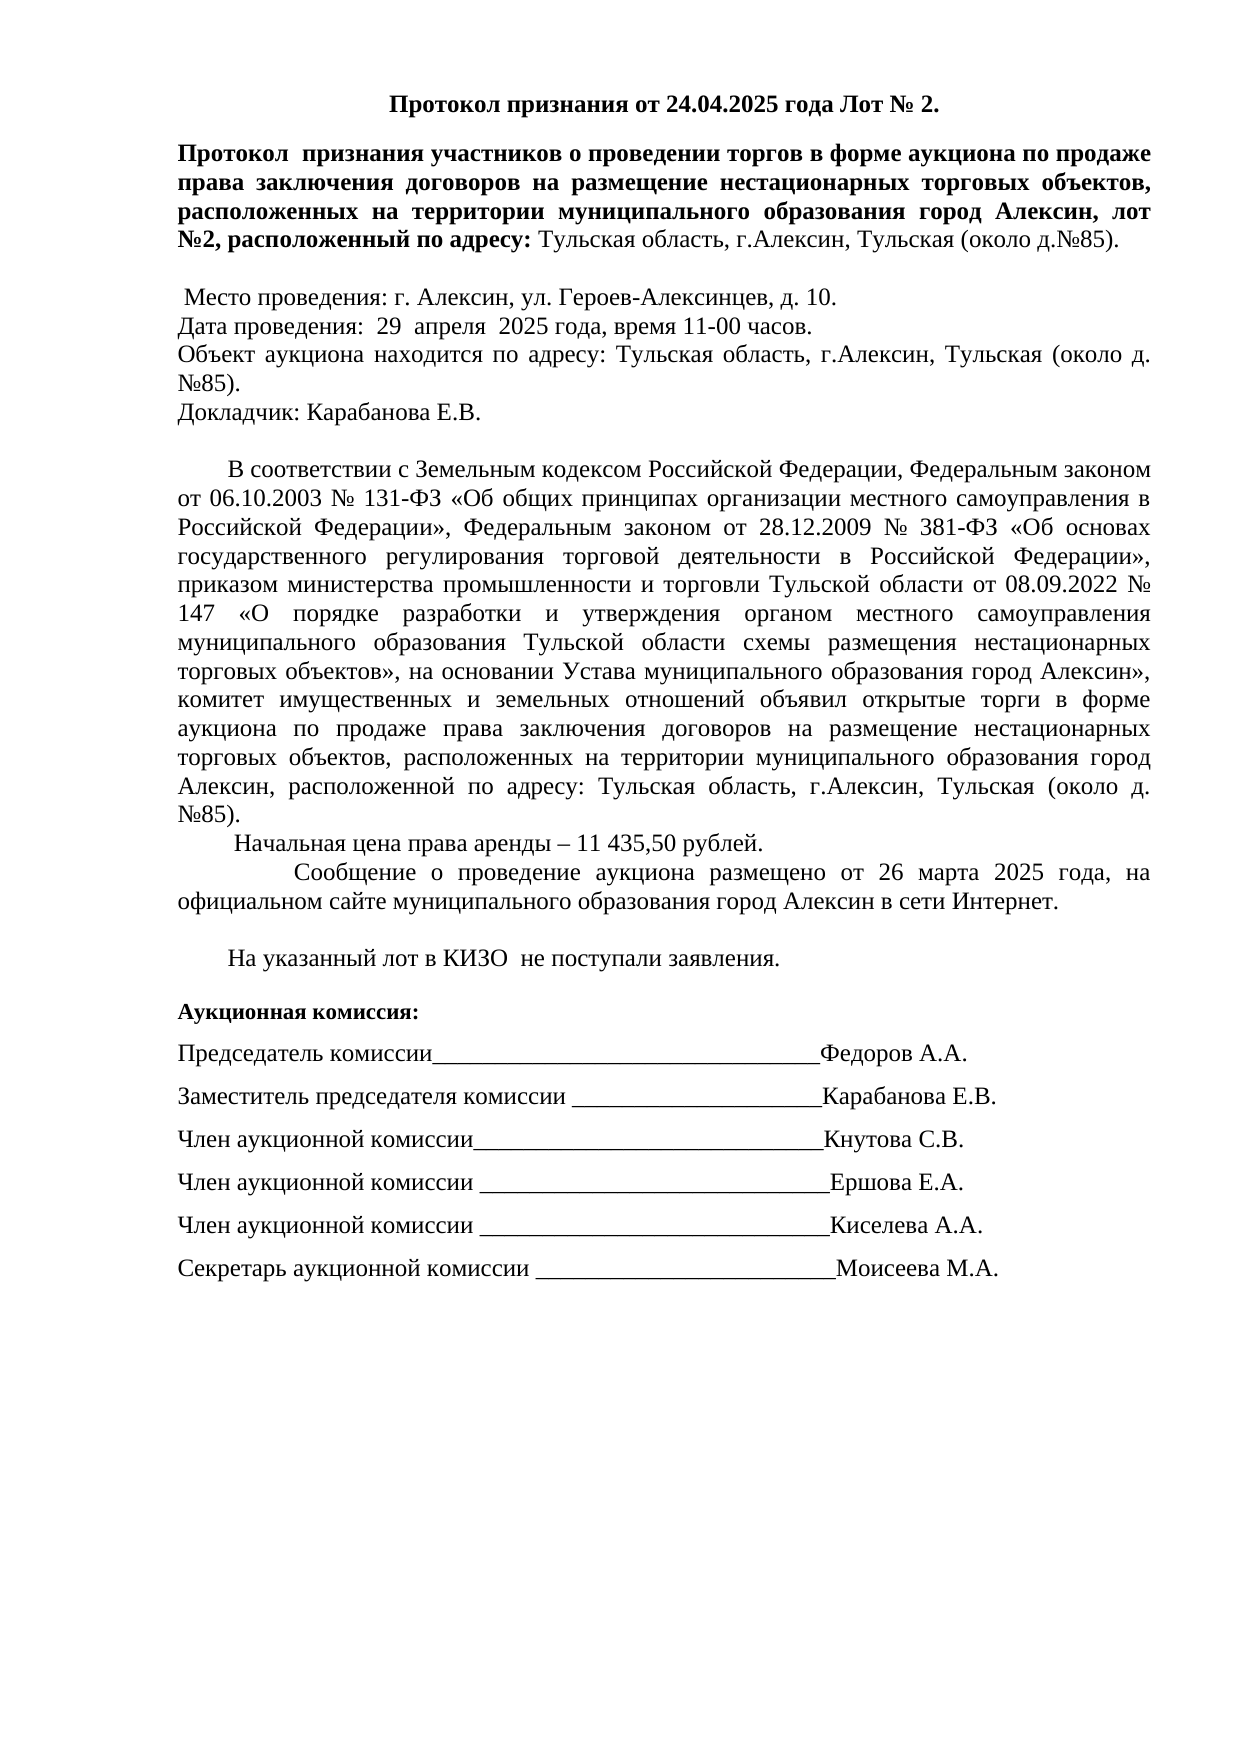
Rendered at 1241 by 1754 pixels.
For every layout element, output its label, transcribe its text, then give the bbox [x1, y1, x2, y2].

text Председатель комиссии_______________________________Федоров А.А. [177, 1038, 1152, 1067]
text Аукционная комиссия: [177, 998, 1152, 1025]
text Член аукционной комиссии ____________________________Ершова Е.А. [177, 1167, 1152, 1196]
text Объект аукциона находится по адресу: Тульская область, г.Алексин, Тульская (около д.№85). [177, 339, 1152, 397]
text Член аукционной комиссии ____________________________Киселева А.А. [177, 1210, 1152, 1239]
text Протокол признания участников о проведении торгов в форме аукциона по продаже права заключения договоров на размещение нестационарных торговых объектов, расположенных на территории муниципального образования город Алексин, лот №2, расположенный по адресу: Тульская область, г.Алексин, Тульская (около д.№85). [177, 138, 1152, 253]
text Член аукционной комиссии____________________________Кнутова С.В. [177, 1124, 1152, 1153]
text Сообщение о проведение аукциона размещено от 26 марта 2025 года, на официальном сайте муниципального образования город Алексин в сети Интернет. [177, 857, 1152, 914]
text Место проведения: г. Алексин, ул. Героев-Алексинцев, д. 10. [177, 282, 1152, 311]
text Заместитель председателя комиссии ____________________Карабанова Е.В. [177, 1081, 1152, 1110]
text На указанный лот в КИЗО не поступали заявления. [177, 943, 1152, 972]
text Секретарь аукционной комиссии ________________________Моисеева М.А. [177, 1253, 1152, 1282]
text Начальная цена права аренды – 11 435,50 рублей. [177, 828, 1152, 857]
text В соответствии с Земельным кодексом Российской Федерации, Федеральным законом от 06.10.2003 № 131-ФЗ «Об общих принципах организации местного самоуправления в Российской Федерации», Федеральным законом от 28.12.2009 № 381-ФЗ «Об основах государственного регулирования торговой деятельности в Российской Федерации», приказом министерства промышленности и торговли Тульской области от 08.09.2022 № 147 «О порядке разработки и утверждения органом местного самоуправления муниципального образования Тульской области схемы размещения нестационарных торговых объектов», на основании Устава муниципального образования город Алексин», комитет имущественных и земельных отношений объявил открытые торги в форме аукциона по продаже права заключения договоров на размещение нестационарных торговых объектов, расположенных на территории муниципального образования город Алексин, расположенной по адресу: Тульская область, г.Алексин, Тульская (около д.№85). [177, 454, 1152, 828]
text Протокол признания от 24.04.2025 года Лот № 2. [177, 89, 1152, 117]
text Дата проведения: 29 апреля 2025 года, время 11-00 часов. [177, 311, 1152, 339]
text Докладчик: Карабанова Е.В. [177, 397, 1152, 426]
